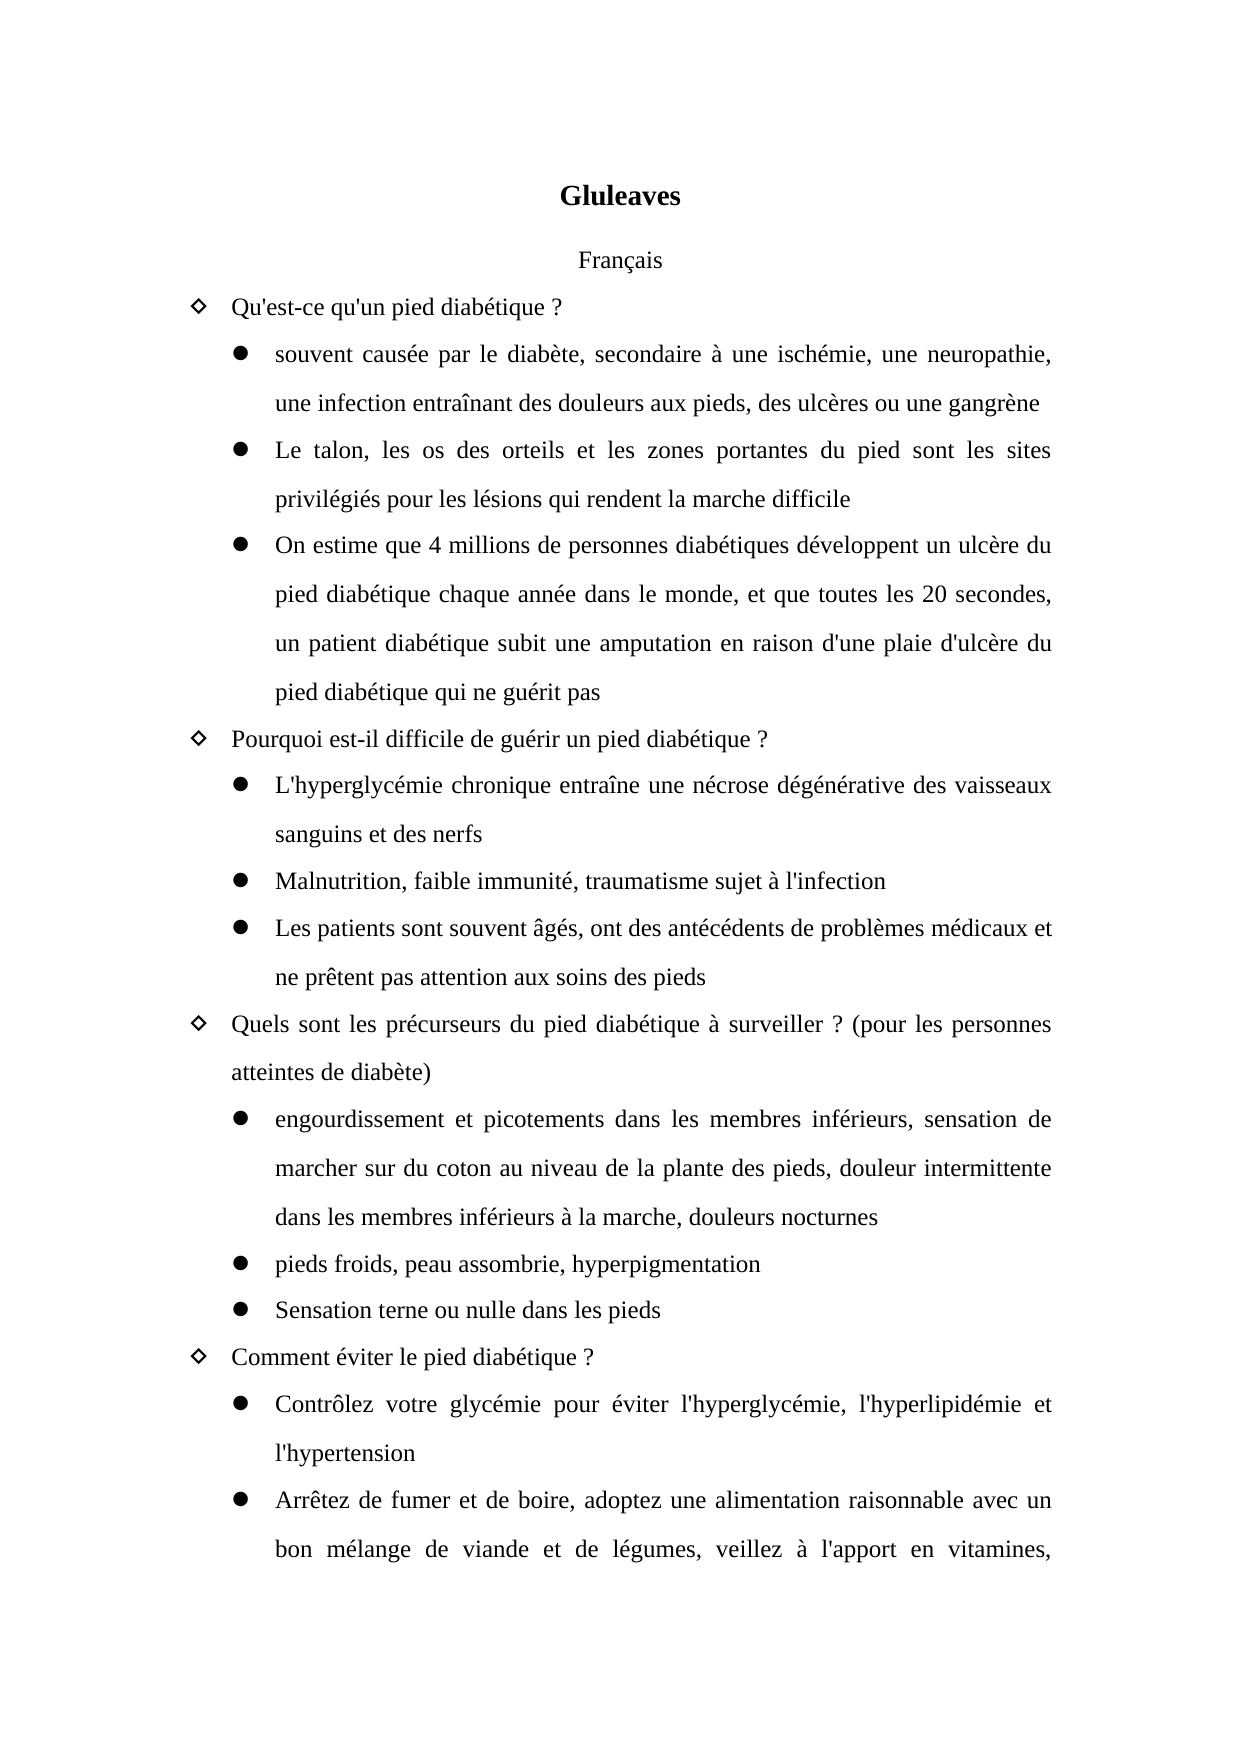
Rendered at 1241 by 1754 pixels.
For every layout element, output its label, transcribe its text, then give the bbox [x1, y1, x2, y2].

list Quels sont les précurseurs du pied diabétique à surveiller ? (pour les personnes atteintes de diabète) [187, 1007, 1053, 1088]
list On estime que 4 millions de personnes diabétiques développent un ulcère du pied diabétique chaque année dans le monde, et que toutes les 20 secondes, un patient diabétique subit une amputation en raison d'une plaie d'ulcère du pied diabétique qui ne guérit pas [231, 529, 1053, 707]
list Malnutrition, faible immunité, traumatisme sujet à l'infection [231, 864, 1053, 897]
list Les patients sont souvent âgés, ont des antécédents de problèmes médicaux et ne prêtent pas attention aux soins des pieds [231, 911, 1053, 992]
list Pourquoi est-il difficile de guérir un pied diabétique ? [187, 722, 1053, 754]
text Gluleaves [187, 162, 1053, 227]
list Sensation terne ou nulle dans les pieds [231, 1294, 1053, 1326]
list Le talon, les os des orteils et les zones portantes du pied sont les sites privilégiés pour les lésions qui rendent la marche difficile [231, 433, 1053, 514]
list Contrôlez votre glycémie pour éviter l'hyperglycémie, l'hyperlipidémie et l'hypertension [231, 1387, 1053, 1469]
text Français [187, 244, 1053, 276]
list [231, 1483, 1053, 1564]
list souvent causée par le diabète, secondaire à une ischémie, une neuropathie, une infection entraînant des douleurs aux pieds, des ulcères ou une gangrène [231, 337, 1053, 419]
list Qu'est-ce qu'un pied diabétique ? [187, 291, 1053, 323]
list Comment éviter le pied diabétique ? [187, 1341, 1053, 1373]
list L'hyperglycémie chronique entraîne une nécrose dégénérative des vaisseaux sanguins et des nerfs [231, 769, 1053, 850]
list engourdissement et picotements dans les membres inférieurs, sensation de marcher sur du coton au niveau de la plante des pieds, douleur intermittente dans les membres inférieurs à la marche, douleurs nocturnes [231, 1102, 1053, 1232]
list pieds froids, peau assombrie, hyperpigmentation [231, 1247, 1053, 1279]
